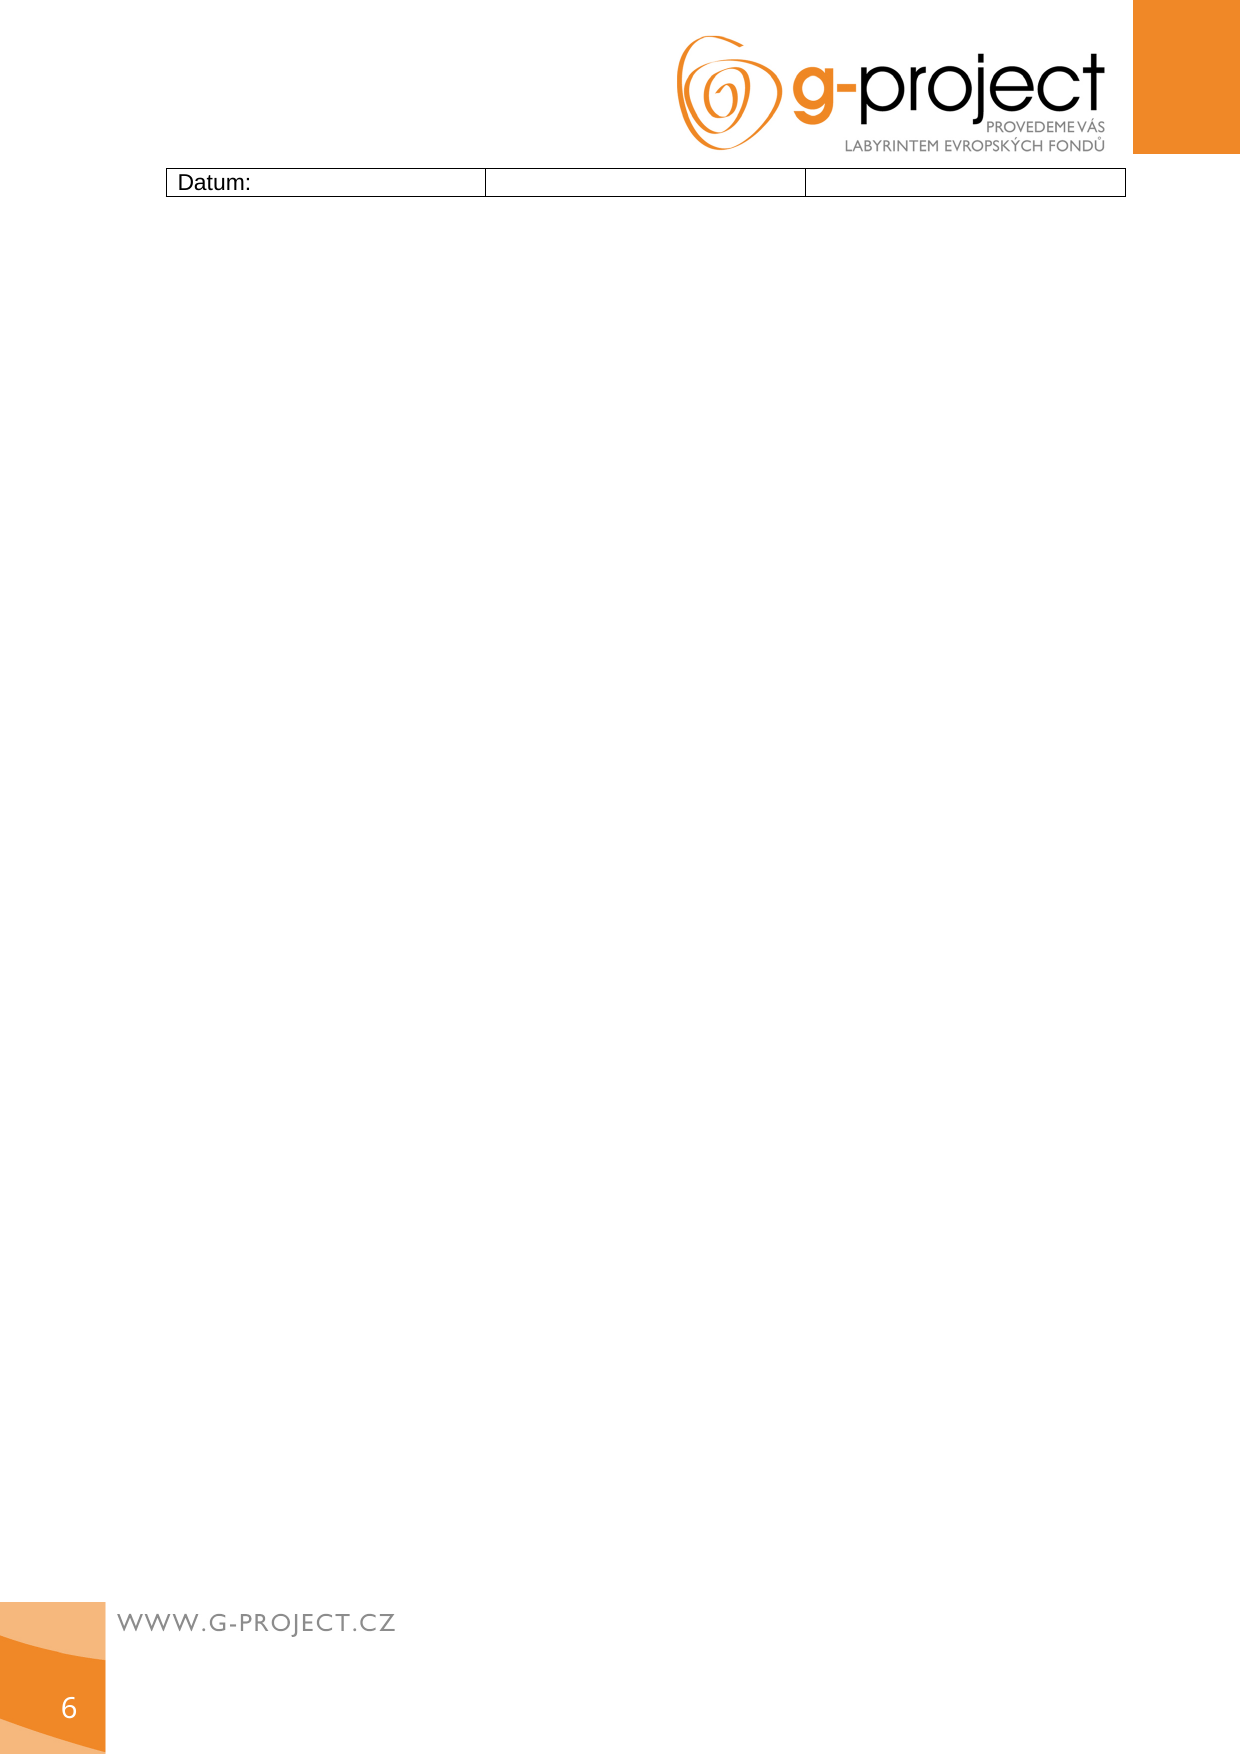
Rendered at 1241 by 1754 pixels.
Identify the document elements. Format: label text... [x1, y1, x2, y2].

picture [0, 1602, 403, 1754]
table_cell [486, 169, 805, 196]
picture [671, 0, 1240, 154]
table_cell Datum: [167, 169, 485, 196]
